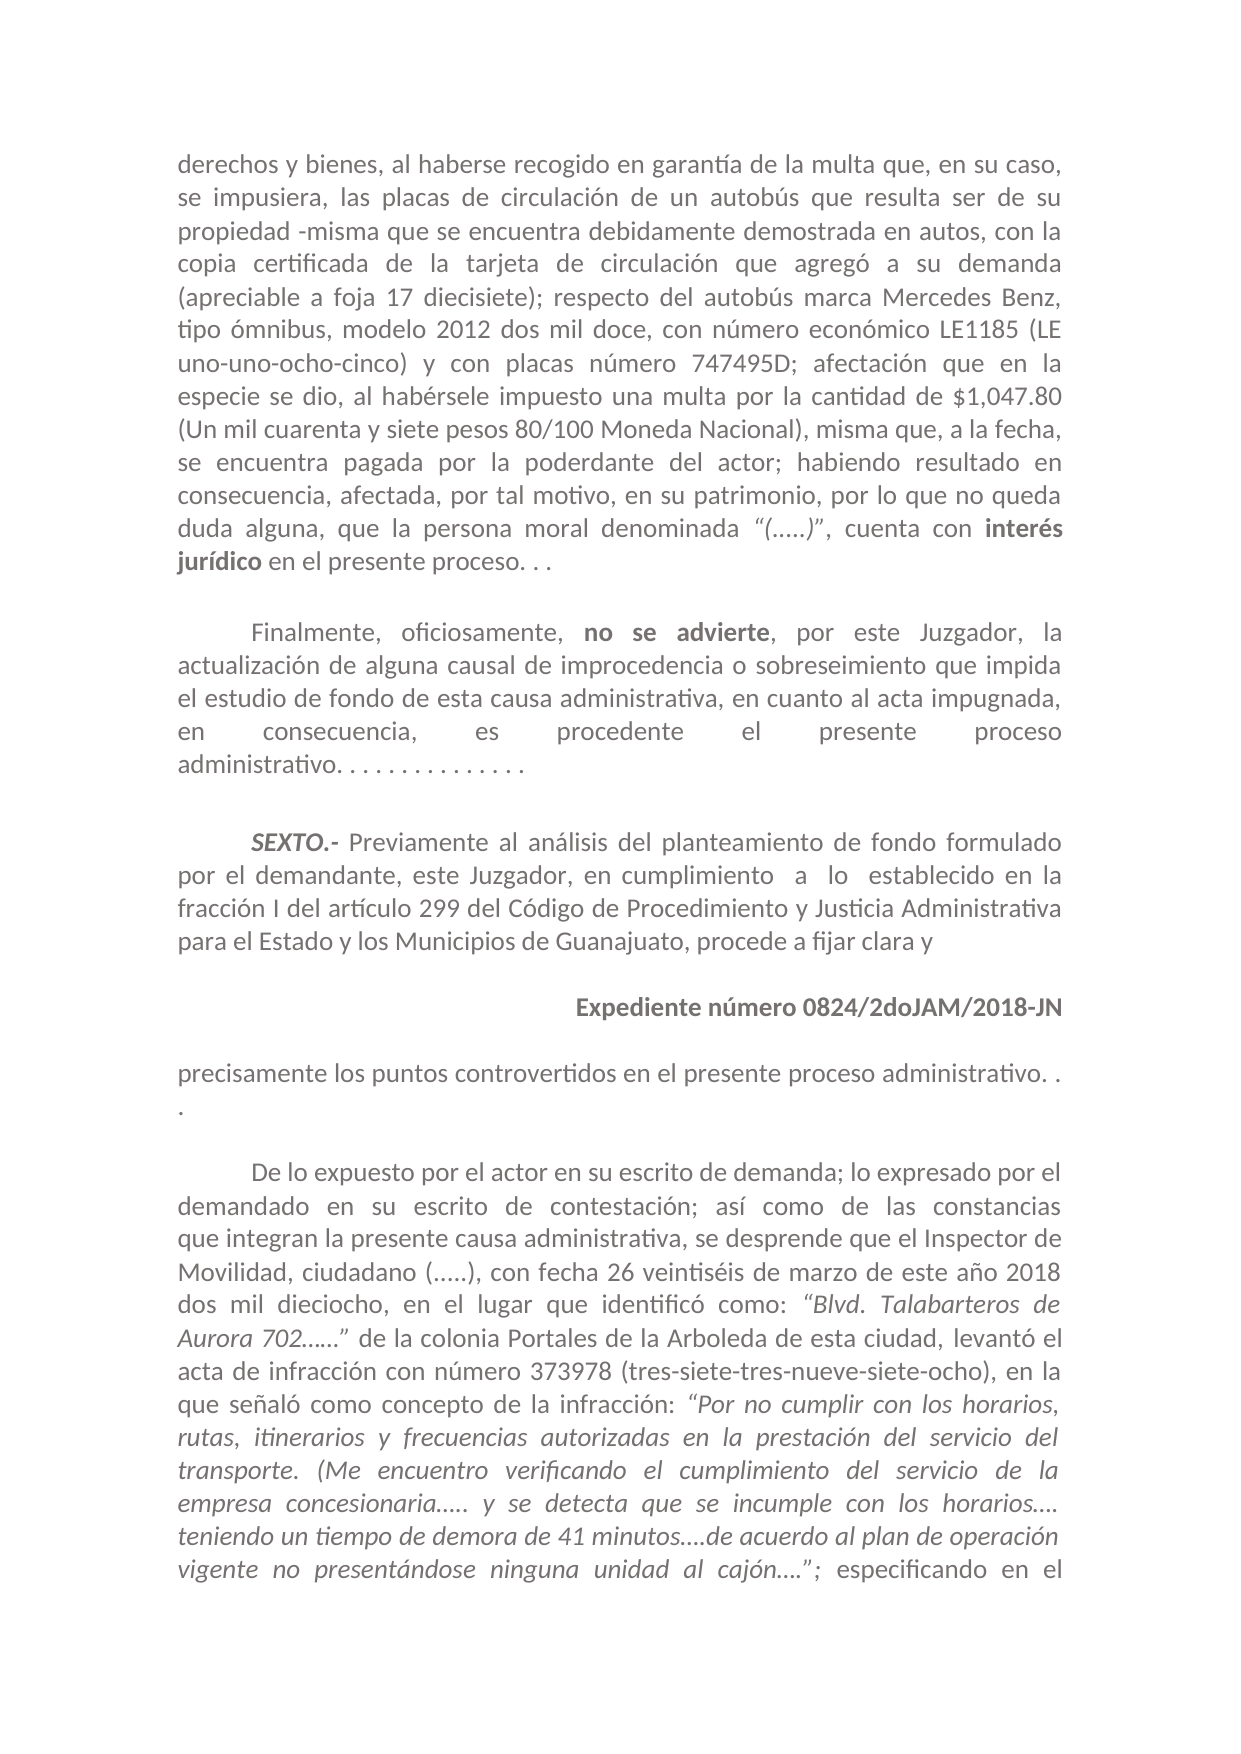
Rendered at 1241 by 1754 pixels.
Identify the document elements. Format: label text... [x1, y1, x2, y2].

text Finalmente, oficiosamente, no se advierte, por este Juzgador, la actualización de alguna causal de improcedencia o sobreseimiento que impida el estudio de fondo de esta causa administrativa, en cuanto al acta impugnada, en consecuencia, es procedente el presente proceso administrativo. . . . . . . . . . . . . . . [177, 615, 1063, 780]
text SEXTO.- Previamente al análisis del planteamiento de fondo formulado por el demandante, este Juzgador, en cumplimiento a lo establecido en la fracción I del artículo 299 del Código de Procedimiento y Justicia Administrativa para el Estado y los Municipios de Guanajuato, procede a fijar clara y [177, 825, 1063, 957]
text precisamente los puntos controvertidos en el presente proceso administrativo. . . [177, 1057, 1063, 1123]
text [177, 148, 1063, 577]
text Expediente número 0824/2doJAM/2018-JN [177, 991, 1063, 1023]
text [177, 1156, 1063, 1585]
